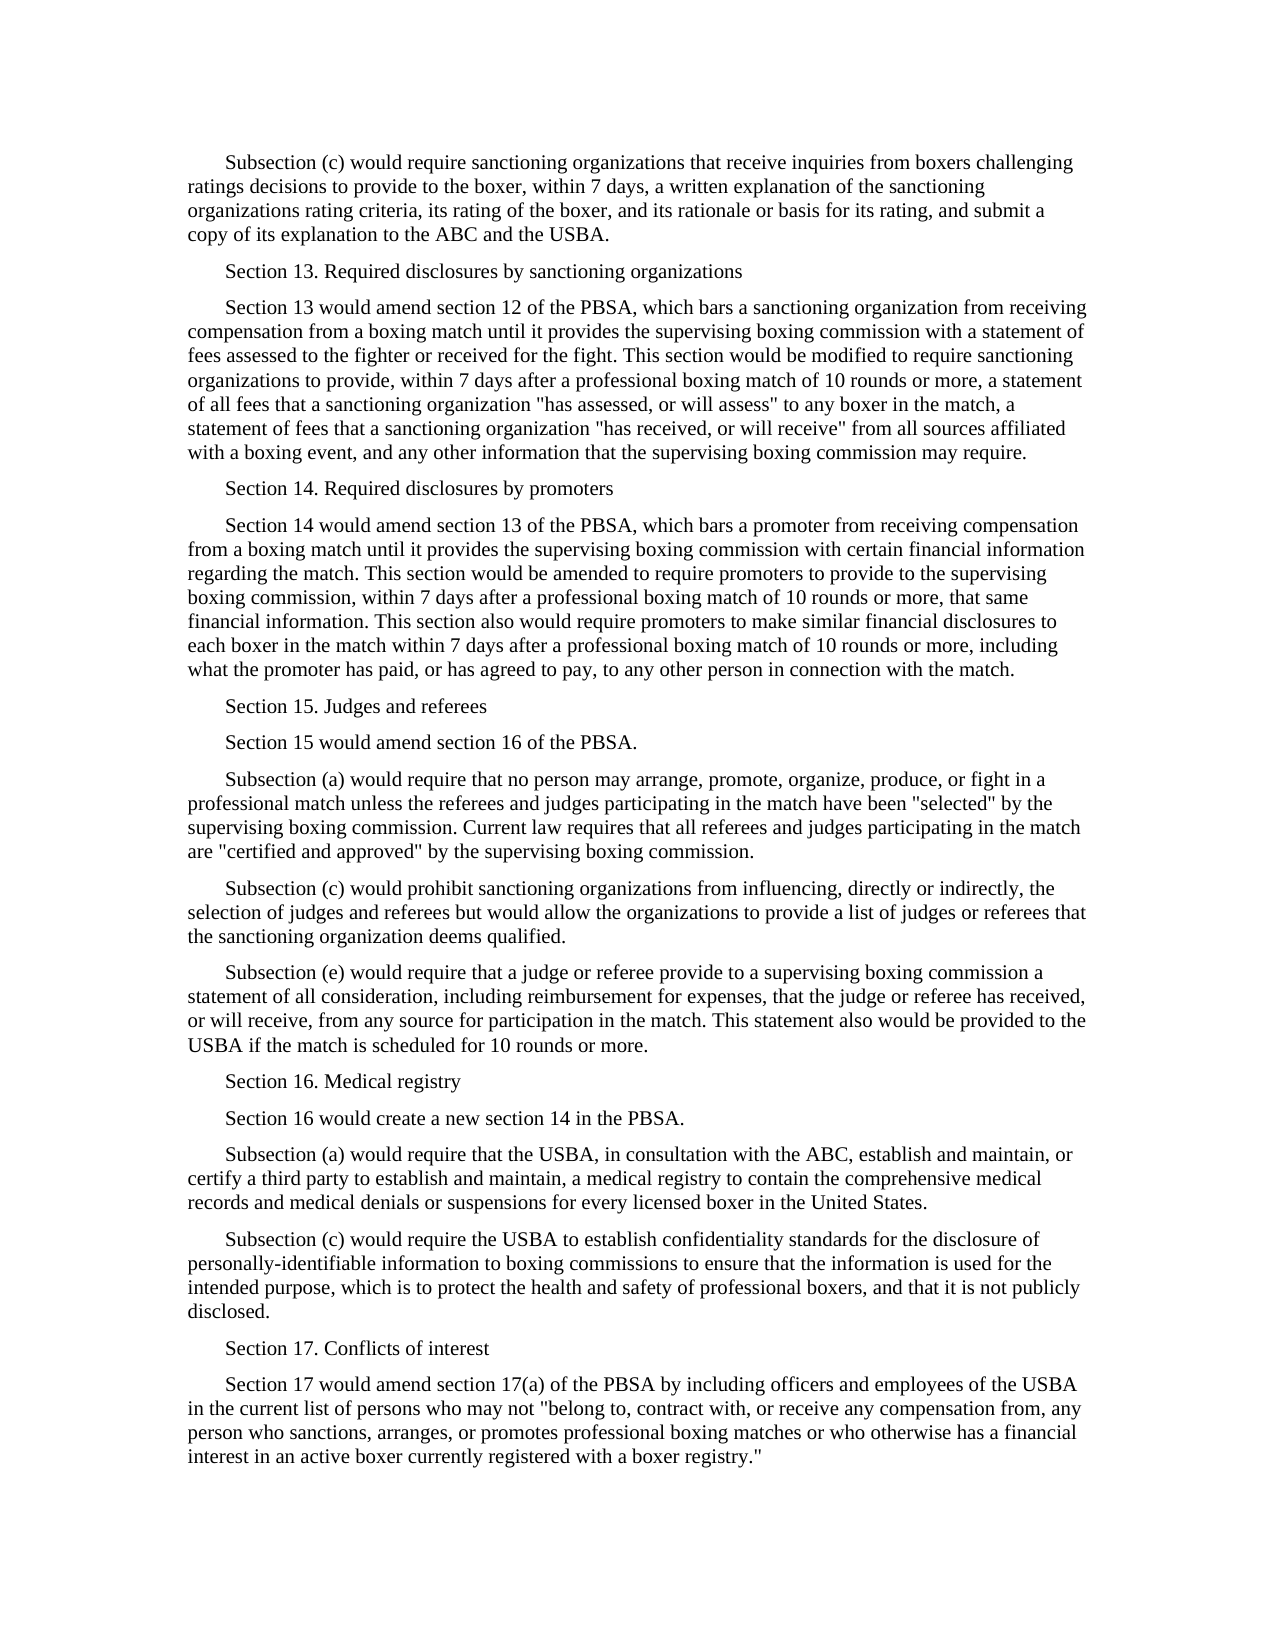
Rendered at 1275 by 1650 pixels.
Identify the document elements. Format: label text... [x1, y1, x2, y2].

text Section 14 would amend section 13 of the PBSA, which bars a promoter from receiving compensation from a boxing match until it provides the supervising boxing commission with certain financial information regarding the match. This section would be amended to require promoters to provide to the supervising boxing commission, within 7 days after a professional boxing match of 10 rounds or more, that same financial information. This section also would require promoters to make similar financial disclosures to each boxer in the match within 7 days after a professional boxing match of 10 rounds or more, including what the promoter has paid, or has agreed to pay, to any other person in connection with the match. [187, 513, 1087, 681]
text Section 16 would create a new section 14 in the PBSA. [187, 1106, 1087, 1130]
text Section 15. Judges and referees [187, 694, 1087, 718]
text Subsection (a) would require that the USBA, in consultation with the ABC, establish and maintain, or certify a third party to establish and maintain, a medical registry to contain the comprehensive medical records and medical denials or suspensions for every licensed boxer in the United States. [187, 1142, 1087, 1214]
text Subsection (c) would prohibit sanctioning organizations from influencing, directly or indirectly, the selection of judges and referees but would allow the organizations to provide a list of judges or referees that the sanctioning organization deems qualified. [187, 876, 1087, 948]
text Section 16. Medical registry [187, 1069, 1087, 1093]
text Section 14. Required disclosures by promoters [187, 476, 1087, 500]
text Section 17 would amend section 17(a) of the PBSA by including officers and employees of the USBA in the current list of persons who may not "belong to, contract with, or receive any compensation from, any person who sanctions, arranges, or promotes professional boxing matches or who otherwise has a financial interest in an active boxer currently registered with a boxer registry." [187, 1372, 1087, 1468]
text Section 17. Conflicts of interest [187, 1336, 1087, 1360]
text Subsection (c) would require the USBA to establish confidentiality standards for the disclosure of personally-identifiable information to boxing commissions to ensure that the information is used for the intended purpose, which is to protect the health and safety of professional boxers, and that it is not publicly disclosed. [187, 1227, 1087, 1323]
text Section 15 would amend section 16 of the PBSA. [187, 730, 1087, 754]
text Section 13 would amend section 12 of the PBSA, which bars a sanctioning organization from receiving compensation from a boxing match until it provides the supervising boxing commission with a statement of fees assessed to the fighter or received for the fight. This section would be modified to require sanctioning organizations to provide, within 7 days after a professional boxing match of 10 rounds or more, a statement of all fees that a sanctioning organization "has assessed, or will assess" to any boxer in the match, a statement of fees that a sanctioning organization "has received, or will receive" from all sources affiliated with a boxing event, and any other information that the supervising boxing commission may require. [187, 295, 1087, 464]
text Subsection (a) would require that no person may arrange, promote, organize, produce, or fight in a professional match unless the referees and judges participating in the match have been "selected" by the supervising boxing commission. Current law requires that all referees and judges participating in the match are "certified and approved" by the supervising boxing commission. [187, 767, 1087, 863]
text Subsection (c) would require sanctioning organizations that receive inquiries from boxers challenging ratings decisions to provide to the boxer, within 7 days, a written explanation of the sanctioning organizations rating criteria, its rating of the boxer, and its rationale or basis for its rating, and submit a copy of its explanation to the ABC and the USBA. [187, 150, 1087, 246]
text Section 13. Required disclosures by sanctioning organizations [187, 259, 1087, 283]
text Subsection (e) would require that a judge or referee provide to a supervising boxing commission a statement of all consideration, including reimbursement for expenses, that the judge or referee has received, or will receive, from any source for participation in the match. This statement also would be provided to the USBA if the match is scheduled for 10 rounds or more. [187, 960, 1087, 1057]
